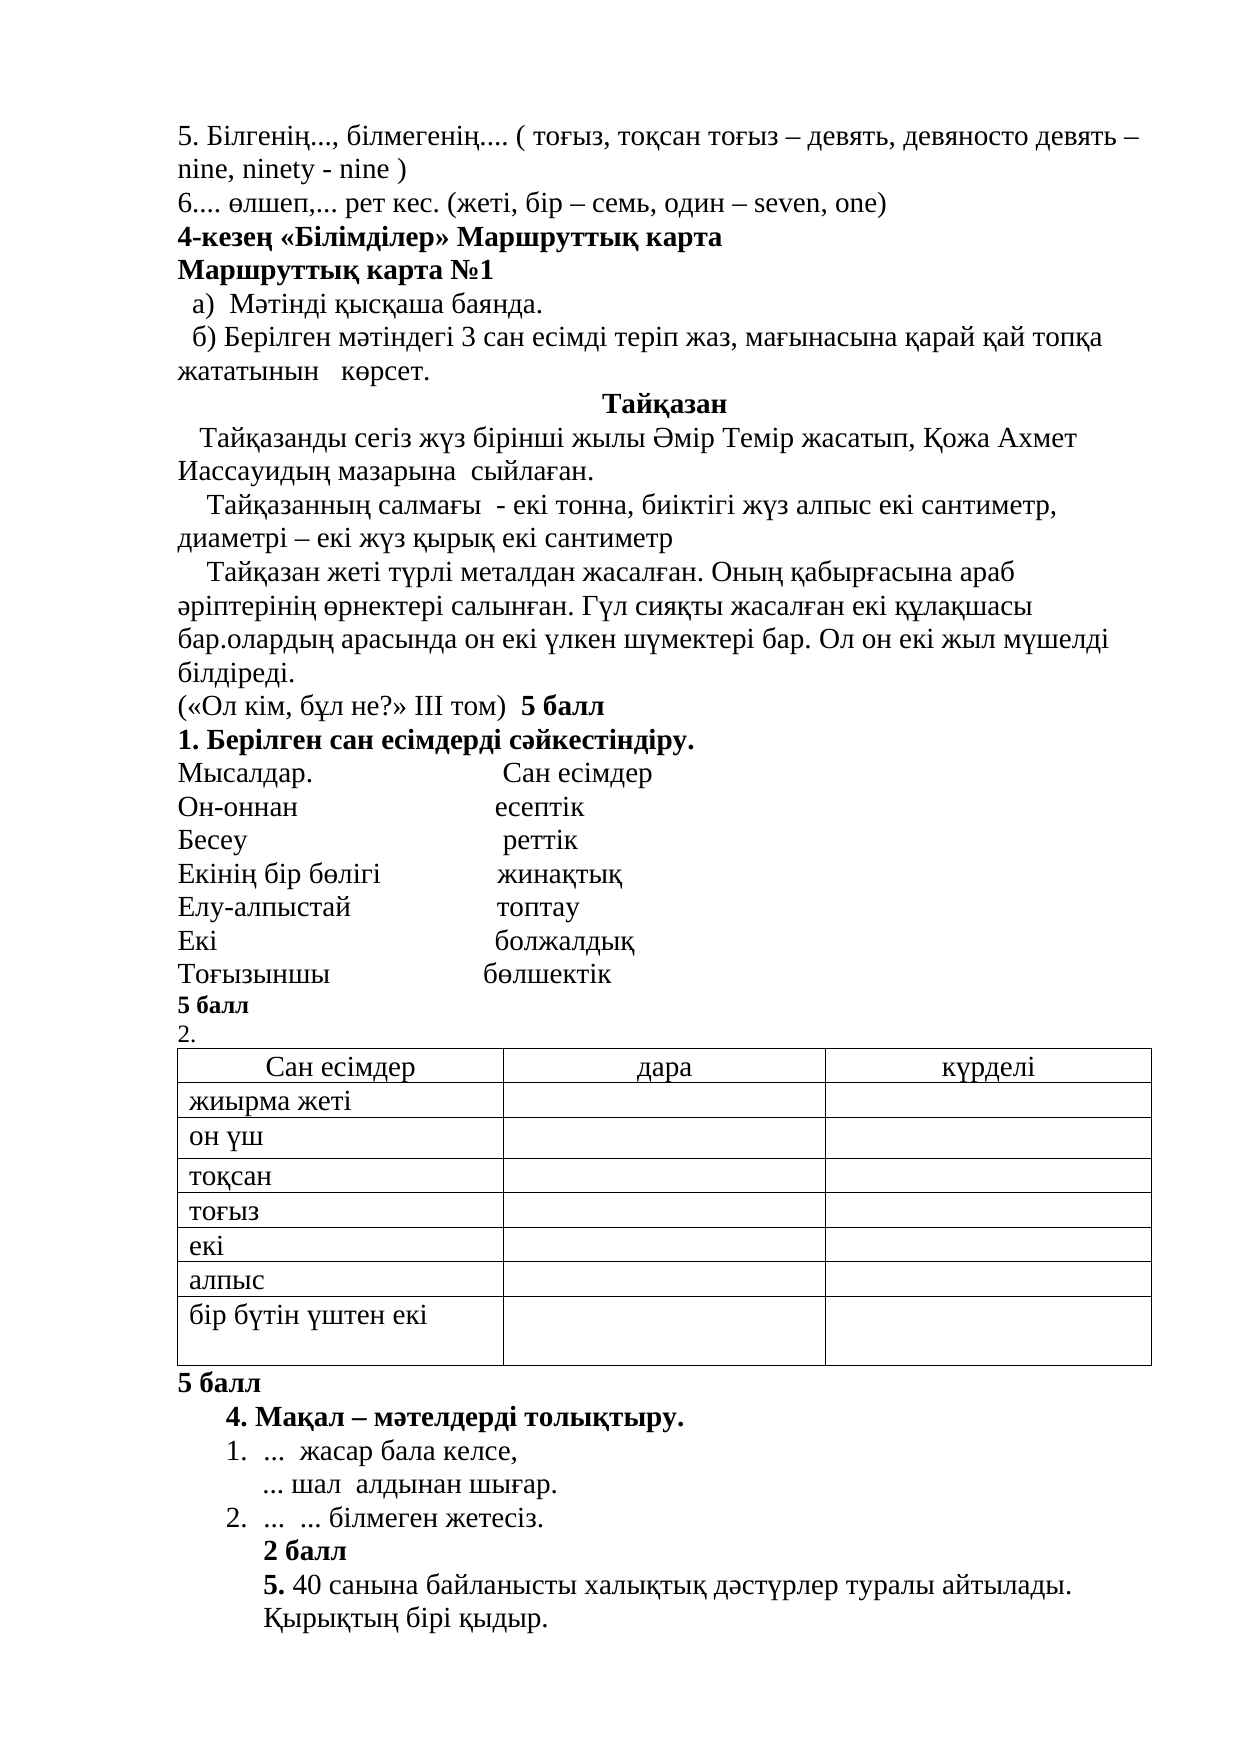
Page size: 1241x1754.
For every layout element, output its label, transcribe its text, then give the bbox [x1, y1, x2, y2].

text 4. Мақал – мәтелдерді толықтыру. [226, 1399, 1152, 1433]
text Мысалдар. Сан есімдер [177, 755, 1152, 789]
text 2 балл [263, 1533, 1152, 1567]
table_cell екі [178, 1228, 503, 1261]
text а) Мәтінді қысқаша баянда. [177, 286, 1152, 319]
text Елу-алпыстай топтау [177, 889, 1152, 923]
table_cell жиырма жеті [178, 1083, 503, 1117]
table_cell [504, 1262, 825, 1296]
table_cell [504, 1297, 825, 1364]
text ... шал алдынан шығар. [226, 1466, 1152, 1500]
list 5. 40 санына байланысты халықтық дәстүрлер туралы айтылады. [263, 1567, 1152, 1600]
text Тайқазан жеті түрлі металдан жасалған. Оның қабырғасына араб әріптерінің өрнектері салынған. Гүл сияқты жасалған екі құлақшасы бар.олардың арасында он екі үлкен шүмектері бар. Ол он екі жыл мүшелді білдіреді. [177, 554, 1152, 688]
text Тайқазан [177, 386, 1152, 420]
text 5 балл [177, 990, 1152, 1019]
text 2. [177, 1019, 1152, 1048]
text Тайқазанның салмағы - екі тонна, биіктігі жүз алпыс екі сантиметр, диаметрі – екі жүз қырық екі сантиметр [177, 487, 1152, 554]
table_cell [826, 1159, 1151, 1192]
table_cell он үш [178, 1118, 503, 1157]
text Тайқазанды сегіз жүз бірінші жылы Әмір Темір жасатып, Қожа Ахмет Иассауидың мазарына сыйлаған. [177, 420, 1152, 487]
text Бесеу реттік [177, 822, 1152, 856]
text Тоғызыншы бөлшектік [177, 957, 1152, 990]
list Қырықтың бірі қыдыр. [263, 1600, 1152, 1634]
table_cell алпыс [178, 1262, 503, 1296]
table_cell тоқсан [178, 1159, 503, 1192]
text 1. Берілген сан есімдерді сәйкестіндіру. [177, 722, 1152, 755]
table_header күрделі [826, 1049, 1151, 1082]
table_cell [504, 1083, 825, 1117]
table_header дара [504, 1049, 825, 1082]
table_cell бір бүтін үштен екі [178, 1297, 503, 1364]
table_cell [504, 1228, 825, 1261]
text Екінің бір бөлігі жинақтық [177, 856, 1152, 889]
table_cell [826, 1193, 1151, 1227]
table_cell [826, 1083, 1151, 1117]
text Екі болжалдық [177, 923, 1152, 957]
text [177, 118, 1152, 252]
table_cell [504, 1193, 825, 1227]
list ... ... білмеген жетесіз. [226, 1500, 1152, 1533]
table_cell [826, 1228, 1151, 1261]
table_cell тоғыз [178, 1193, 503, 1227]
table_cell [504, 1118, 825, 1157]
table_cell [504, 1159, 825, 1192]
text («Ол кім, бұл не?» ІІІ том) 5 балл [177, 688, 1152, 722]
table_cell [826, 1118, 1151, 1157]
text 5 балл [177, 1366, 1152, 1399]
text Он-оннан есептік [177, 789, 1152, 822]
table_cell [826, 1262, 1151, 1296]
text Маршруттық карта №1 [177, 252, 1152, 286]
table_cell [826, 1297, 1151, 1364]
table_header Сан есімдер [178, 1049, 503, 1082]
text б) Берілген мәтіндегі 3 сан есімді теріп жаз, мағынасына қарай қай топқа жататынын көрсет. [177, 319, 1152, 386]
list ... жасар бала келсе, [226, 1433, 1152, 1466]
